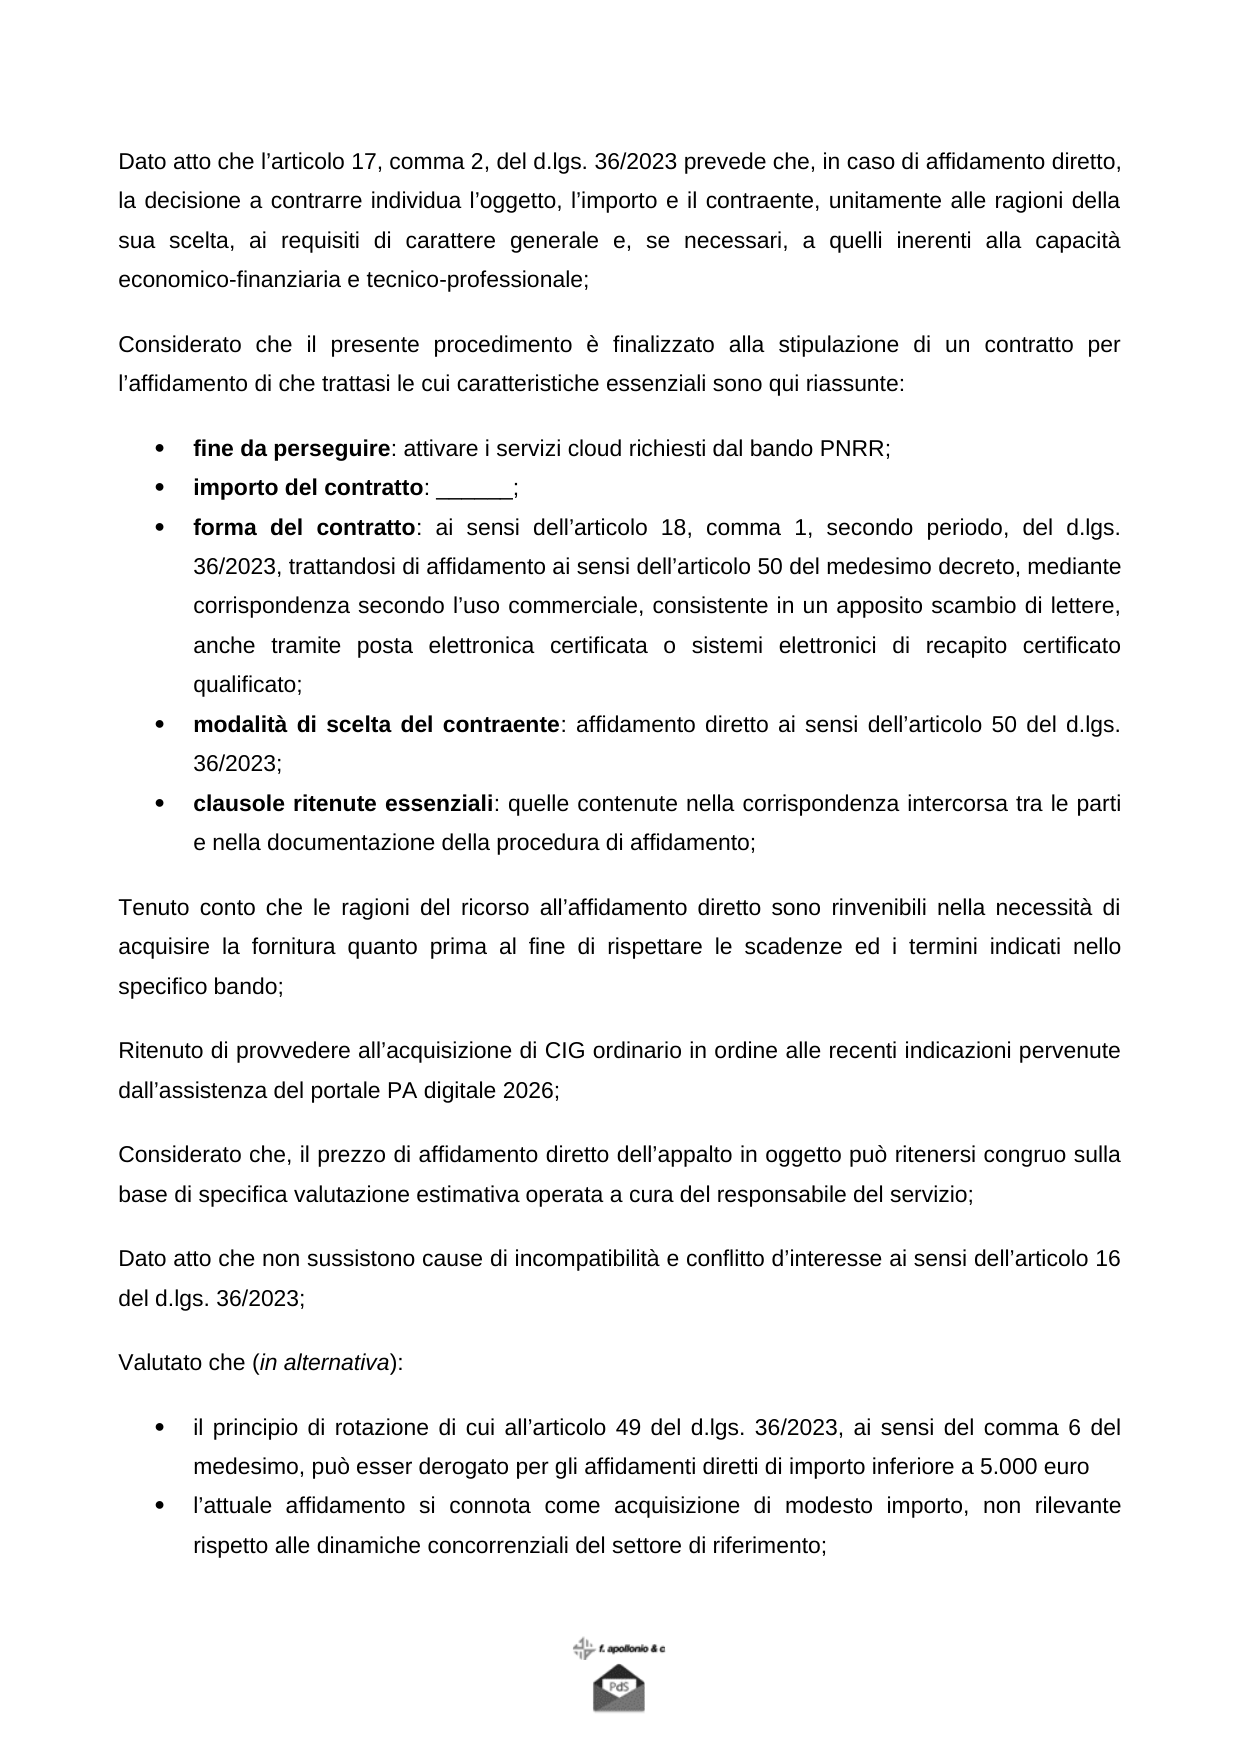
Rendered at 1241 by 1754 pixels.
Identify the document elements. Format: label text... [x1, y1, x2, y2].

list l’attuale affidamento si connota come acquisizione di modesto importo, non rilevante rispetto alle dinamiche concorrenziali del settore di riferimento; [156, 1492, 1122, 1558]
list clausole ritenute essenziali: quelle contenute nella corrispondenza intercorsa tra le parti e nella documentazione della procedura di affidamento; [156, 790, 1122, 856]
text Valutato che (in alternativa): [118, 1349, 1122, 1375]
text Considerato che il presente procedimento è finalizzato alla stipulazione di un contratto per l’affidamento di che trattasi le cui caratteristiche essenziali sono qui riassunte: [118, 331, 1122, 396]
list il principio di rotazione di cui all’articolo 49 del d.lgs. 36/2023, ai sensi del comma 6 del medesimo, può esser derogato per gli affidamenti diretti di importo inferiore a 5.000 euro [156, 1413, 1122, 1479]
list forma del contratto: ai sensi dell’articolo 18, comma 1, secondo periodo, del d.lgs. 36/2023, trattandosi di affidamento ai sensi dell’articolo 50 del medesimo decreto, mediante corrispondenza secondo l’uso commerciale, consistente in un apposito scambio di lettere, anche tramite posta elettronica certificata o sistemi elettronici di recapito certificato qualificato; [156, 513, 1122, 698]
text Dato atto che l’articolo 17, comma 2, del d.lgs. 36/2023 prevede che, in caso di affidamento diretto, la decisione a contrarre individua l’oggetto, l’importo e il contraente, unitamente alle ragioni della sua scelta, ai requisiti di carattere generale e, se necessari, a quelli inerenti alla capacità economico-finanziaria e tecnico-professionale; [118, 148, 1122, 292]
text Considerato che, il prezzo di affidamento diretto dell’appalto in oggetto può ritenersi congruo sulla base di specifica valutazione estimativa operata a cura del responsabile del servizio; [118, 1141, 1122, 1207]
text Ritenuto di provvedere all’acquisizione di CIG ordinario in ordine alle recenti indicazioni pervenute dall’assistenza del portale PA digitale 2026; [118, 1037, 1122, 1103]
list modalità di scelta del contraente: affidamento diretto ai sensi dell’articolo 50 del d.lgs. 36/2023; [156, 711, 1122, 777]
text Dato atto che non sussistono cause di incompatibilità e conflitto d’interesse ai sensi dell’articolo 16 del d.lgs. 36/2023; [118, 1245, 1122, 1311]
picture [591, 1663, 644, 1712]
list fine da perseguire: attivare i servizi cloud richiesti dal bando PNRR; [156, 434, 1122, 461]
picture [571, 1634, 664, 1660]
list importo del contratto: ______; [156, 474, 1122, 500]
text Tenuto conto che le ragioni del ricorso all’affidamento diretto sono rinvenibili nella necessità di acquisire la fornitura quanto prima al fine di rispettare le scadenze ed i termini indicati nello specifico bando; [118, 894, 1122, 999]
